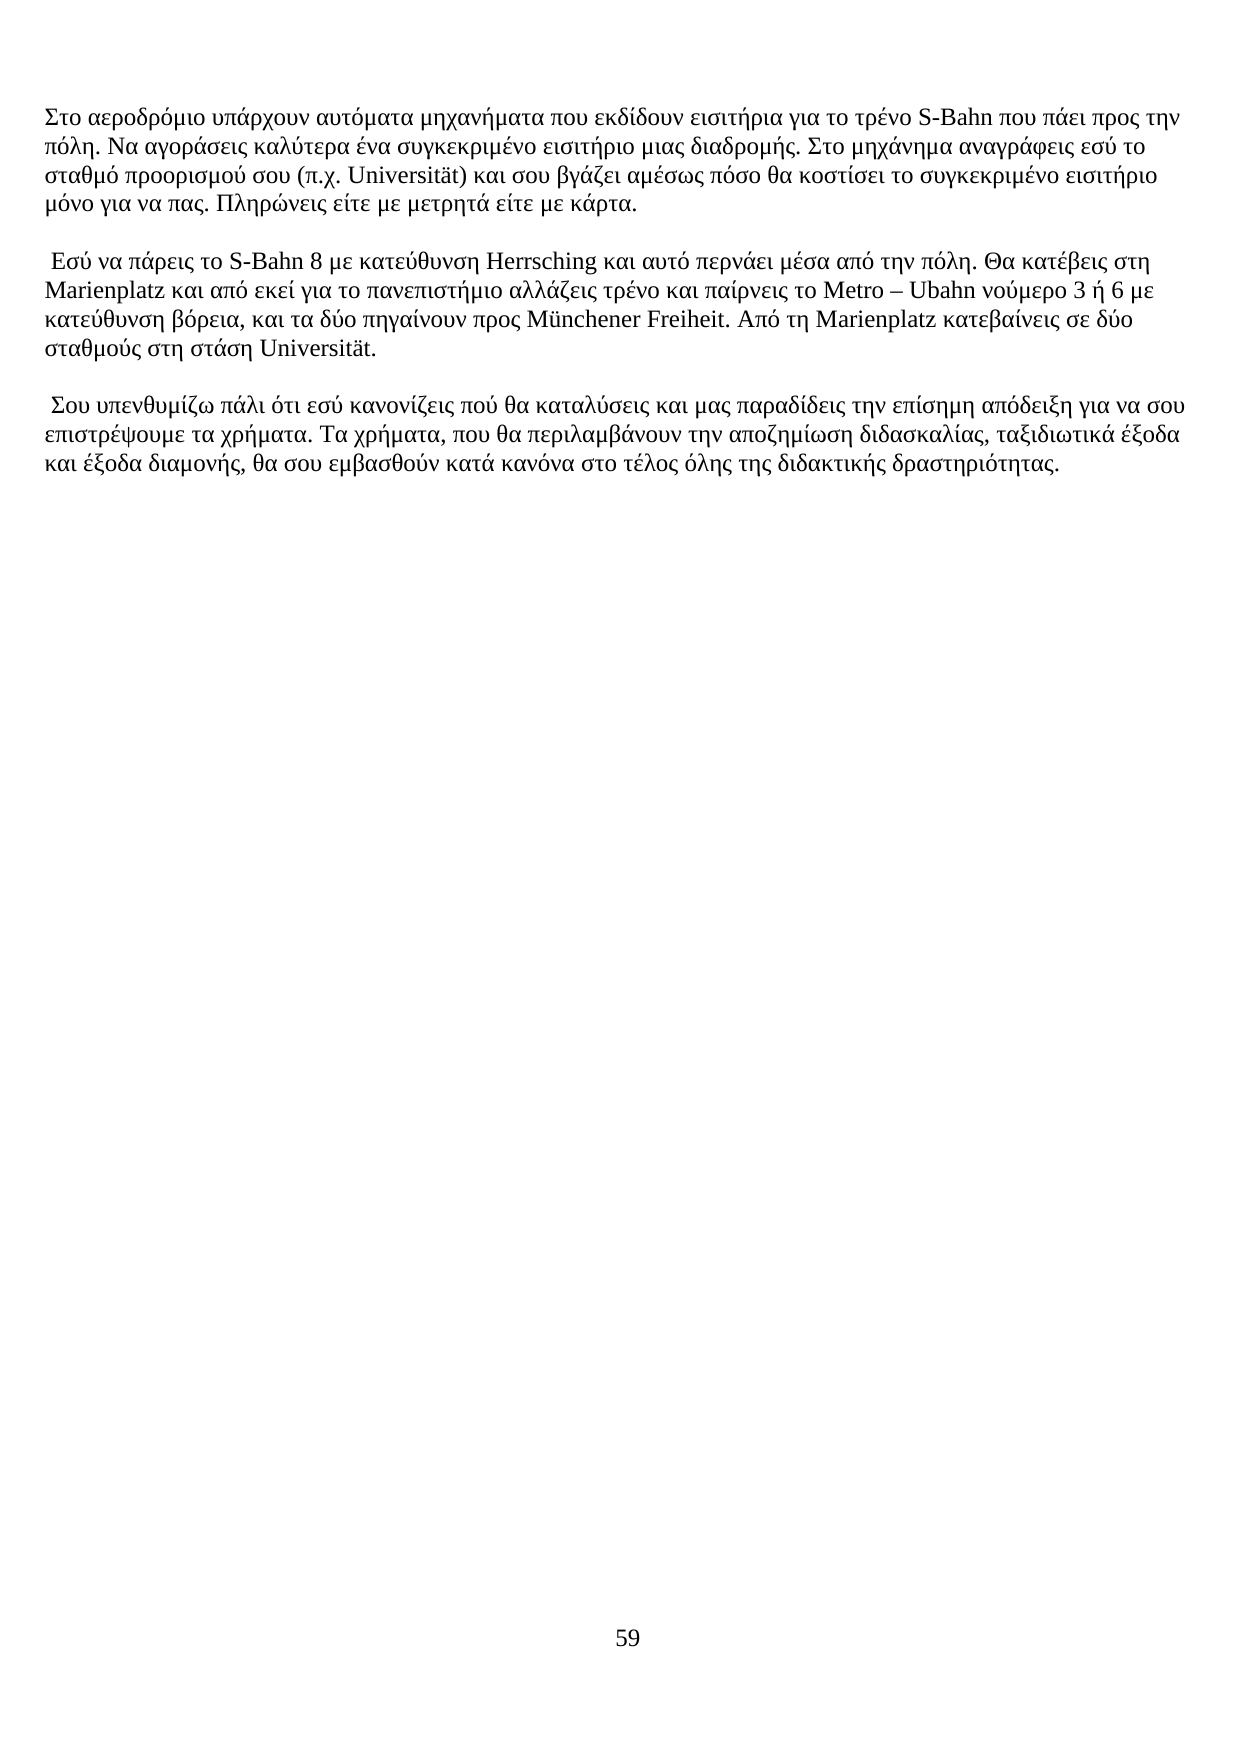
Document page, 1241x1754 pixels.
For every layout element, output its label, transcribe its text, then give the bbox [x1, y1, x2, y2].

text Στο αεροδρόμιο υπάρχουν αυτόματα μηχανήματα που εκδίδουν εισιτήρια για το τρένο S-Bahn που πάει προς την πόλη. Να αγοράσεις καλύτερα ένα συγκεκριμένο εισιτήριο μιας διαδρομής. Στο μηχάνημα αναγράφεις εσύ το σταθμό προορισμού σου (π.χ. Universität) και σου βγάζει αμέσως πόσο θα κοστίσει το συγκεκριμένο εισιτήριο μόνο για να πας. Πληρώνεις είτε με μετρητά είτε με κάρτα. [44, 102, 1211, 217]
text Σου υπενθυμίζω πάλι ότι εσύ κανονίζεις πού θα καταλύσεις και μας παραδίδεις την επίσημη απόδειξη για να σου επιστρέψουμε τα χρήματα. Τα χρήματα, που θα περιλαμβάνουν την αποζημίωση διδασκαλίας, ταξιδιωτικά έξοδα και έξοδα διαμονής, θα σου εμβασθούν κατά κανόνα στο τέλος όλης της διδακτικής δραστηριότητας. [44, 391, 1211, 477]
text Εσύ να πάρεις το S-Bahn 8 με κατεύθυνση Herrsching και αυτό περνάει μέσα από την πόλη. Θα κατέβεις στη Marienplatz και από εκεί για το πανεπιστήμιο αλλάζεις τρένο και παίρνεις το Metro – Ubahn νούμερο 3 ή 6 με κατεύθυνση βόρεια, και τα δύο πηγαίνουν προς Münchener Freiheit. Από τη Marienplatz κατεβαίνεις σε δύο σταθμούς στη στάση Universität. [44, 246, 1211, 361]
